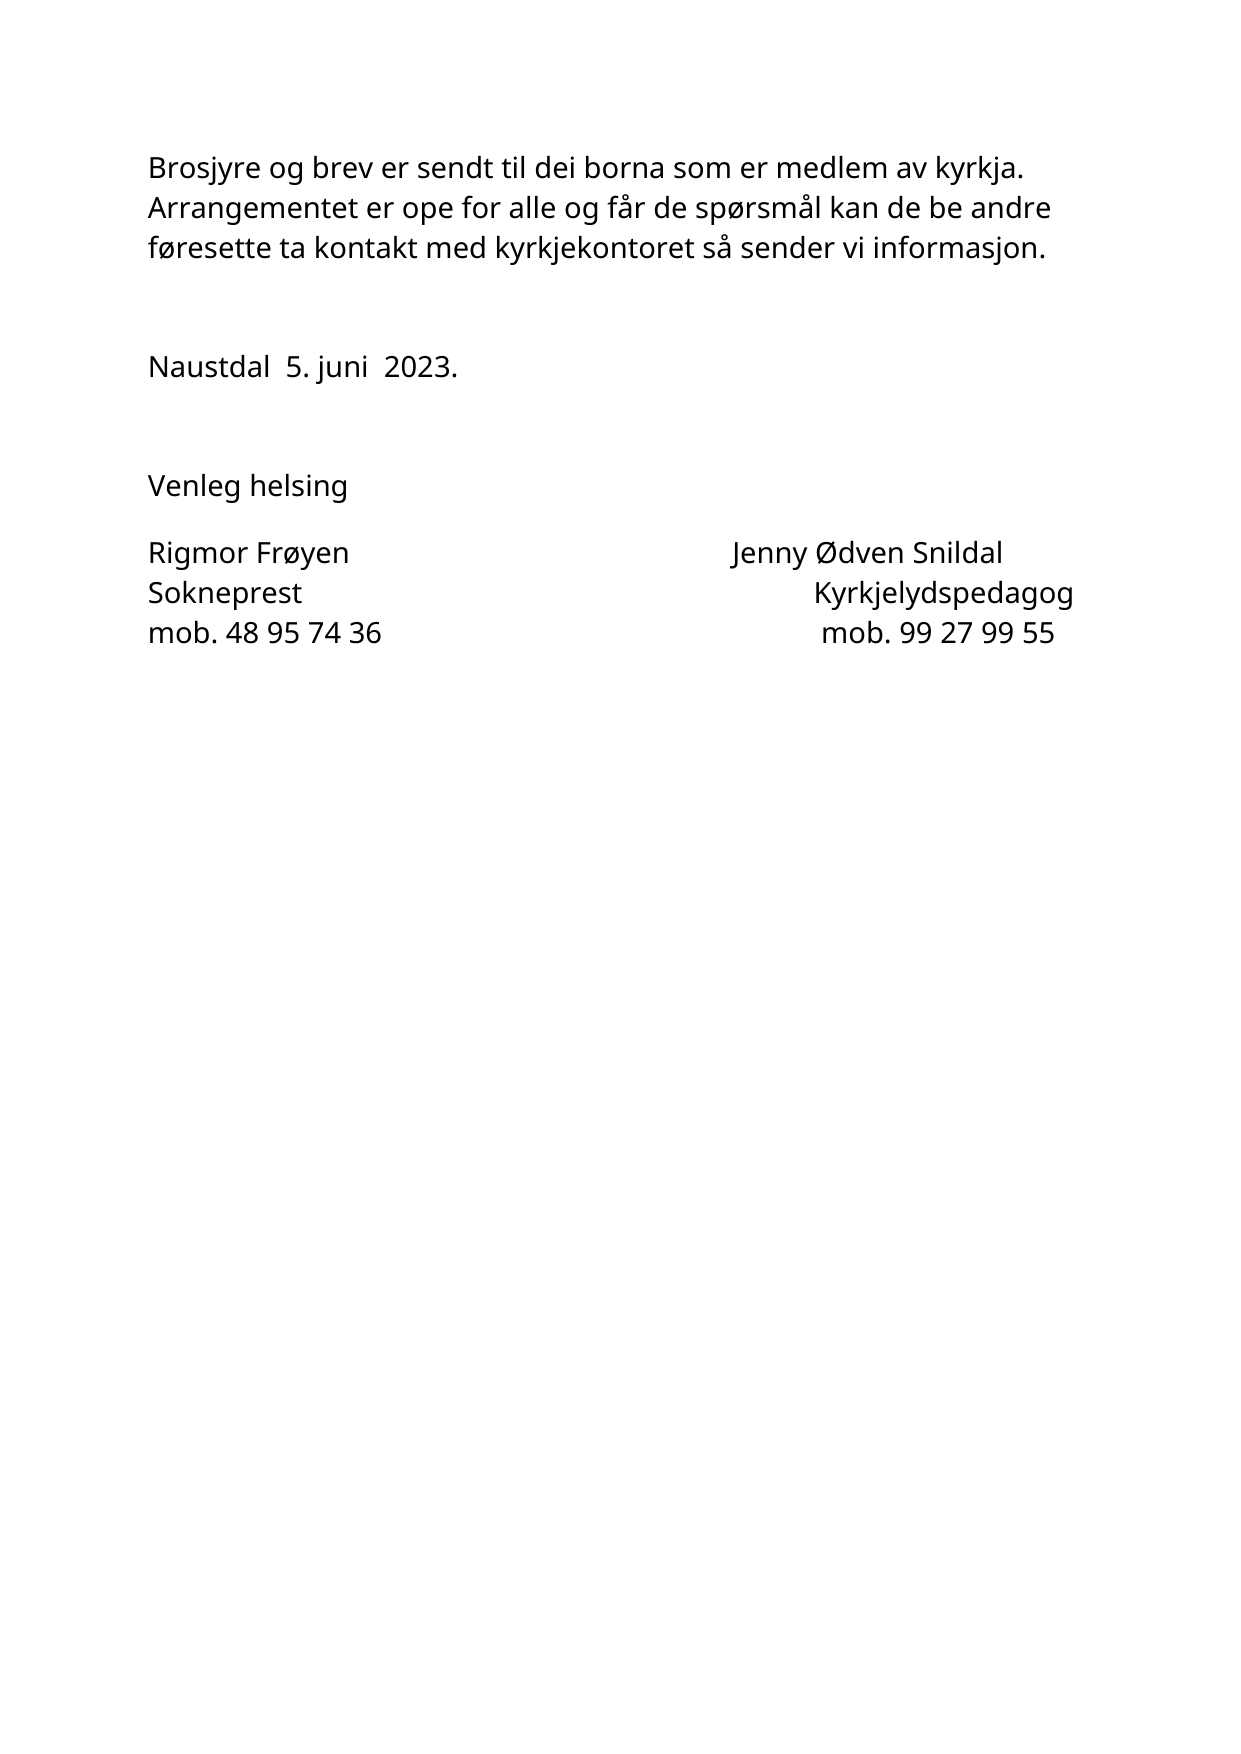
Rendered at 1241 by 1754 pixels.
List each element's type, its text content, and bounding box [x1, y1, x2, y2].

text Venleg helsing [148, 465, 1093, 505]
text Rigmor Frøyen Jenny Ødven Snildal [148, 533, 1093, 572]
text mob. 48 95 74 36 mob. 99 27 99 55 [148, 612, 1093, 652]
text Brosjyre og brev er sendt til dei borna som er medlem av kyrkja. Arrangementet er ope for alle og får de spørsmål kan de be andre føresette ta kontakt med kyrkjekontoret så sender vi informasjon. [148, 148, 1093, 267]
text Sokneprest Kyrkjelydspedagog [148, 572, 1093, 612]
text Naustdal 5. juni 2023. [148, 346, 1093, 386]
